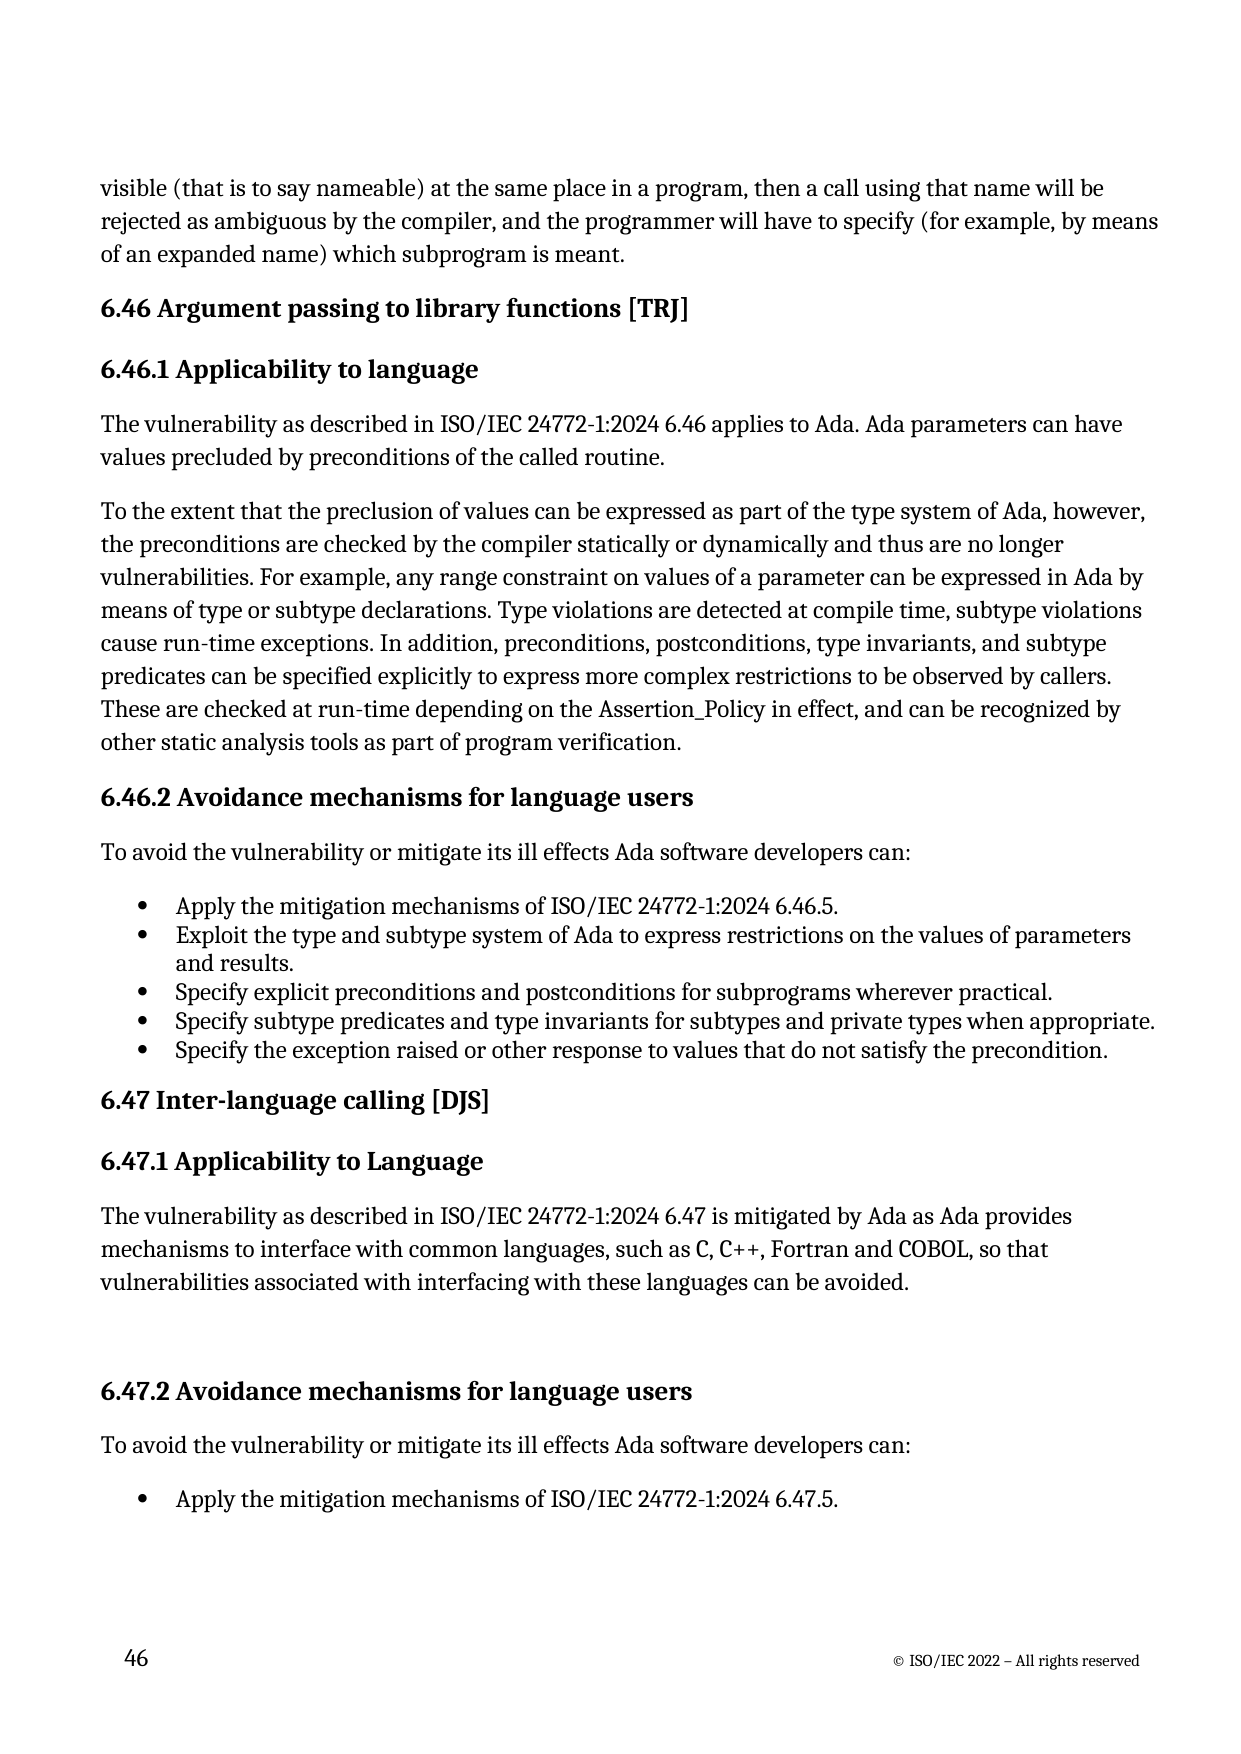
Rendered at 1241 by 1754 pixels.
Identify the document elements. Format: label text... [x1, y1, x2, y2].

text To avoid the vulnerability or mitigate its ill effects Ada software developers can: [101, 1431, 1164, 1460]
list Exploit the type and subtype system of Ada to express restrictions on the values of parameters and results. [138, 921, 1164, 978]
text To avoid the vulnerability or mitigate its ill effects Ada software developers can: [101, 838, 1164, 867]
list Specify the exception raised or other response to values that do not satisfy the precondition. [138, 1036, 1164, 1064]
list Specify subtype predicates and type invariants for subtypes and private types when appropriate. [138, 1007, 1164, 1036]
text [101, 173, 1164, 268]
subtitle 6.47.1 Applicability to Language [101, 1146, 1164, 1177]
text The vulnerability as described in ISO/IEC 24772-1:2024 6.47 is mitigated by Ada as Ada provides mechanisms to interface with common languages, such as C, C++, Fortran and COBOL, so that vulnerabilities associated with interfacing with these languages can be avoided. [101, 1202, 1164, 1297]
text The vulnerability as described in ISO/IEC 24772-1:2024 6.46 applies to Ada. Ada parameters can have values precluded by preconditions of the called routine. [101, 410, 1164, 472]
subtitle 6.47 Inter-language calling [DJS] [101, 1085, 1164, 1116]
list Apply the mitigation mechanisms of ISO/IEC 24772-1:2024 6.46.5. [138, 892, 1164, 921]
list Apply the mitigation mechanisms of ISO/IEC 24772-1:2024 6.47.5. [138, 1485, 1164, 1514]
subtitle 6.47.2 Avoidance mechanisms for language users [101, 1376, 1164, 1407]
subtitle 6.46 Argument passing to library functions [TRJ] [101, 293, 1164, 324]
subtitle 6.46.2 Avoidance mechanisms for language users [101, 782, 1164, 813]
list Specify explicit preconditions and postconditions for subprograms wherever practical. [138, 978, 1164, 1007]
subtitle 6.46.1 Applicability to language [101, 354, 1164, 385]
text To the extent that the preclusion of values can be expressed as part of the type system of Ada, however, the preconditions are checked by the compiler statically or dynamically and thus are no longer vulnerabilities. For example, any range constraint on values of a parameter can be expressed in Ada by means of type or subtype declarations. Type violations are detected at compile time, subtype violations cause run-time exceptions. In addition, preconditions, postconditions, type invariants, and subtype predicates can be specified explicitly to express more complex restrictions to be observed by callers. These are checked at run-time depending on the Assertion_Policy in effect, and can be recognized by other static analysis tools as part of program verification. [101, 497, 1164, 757]
